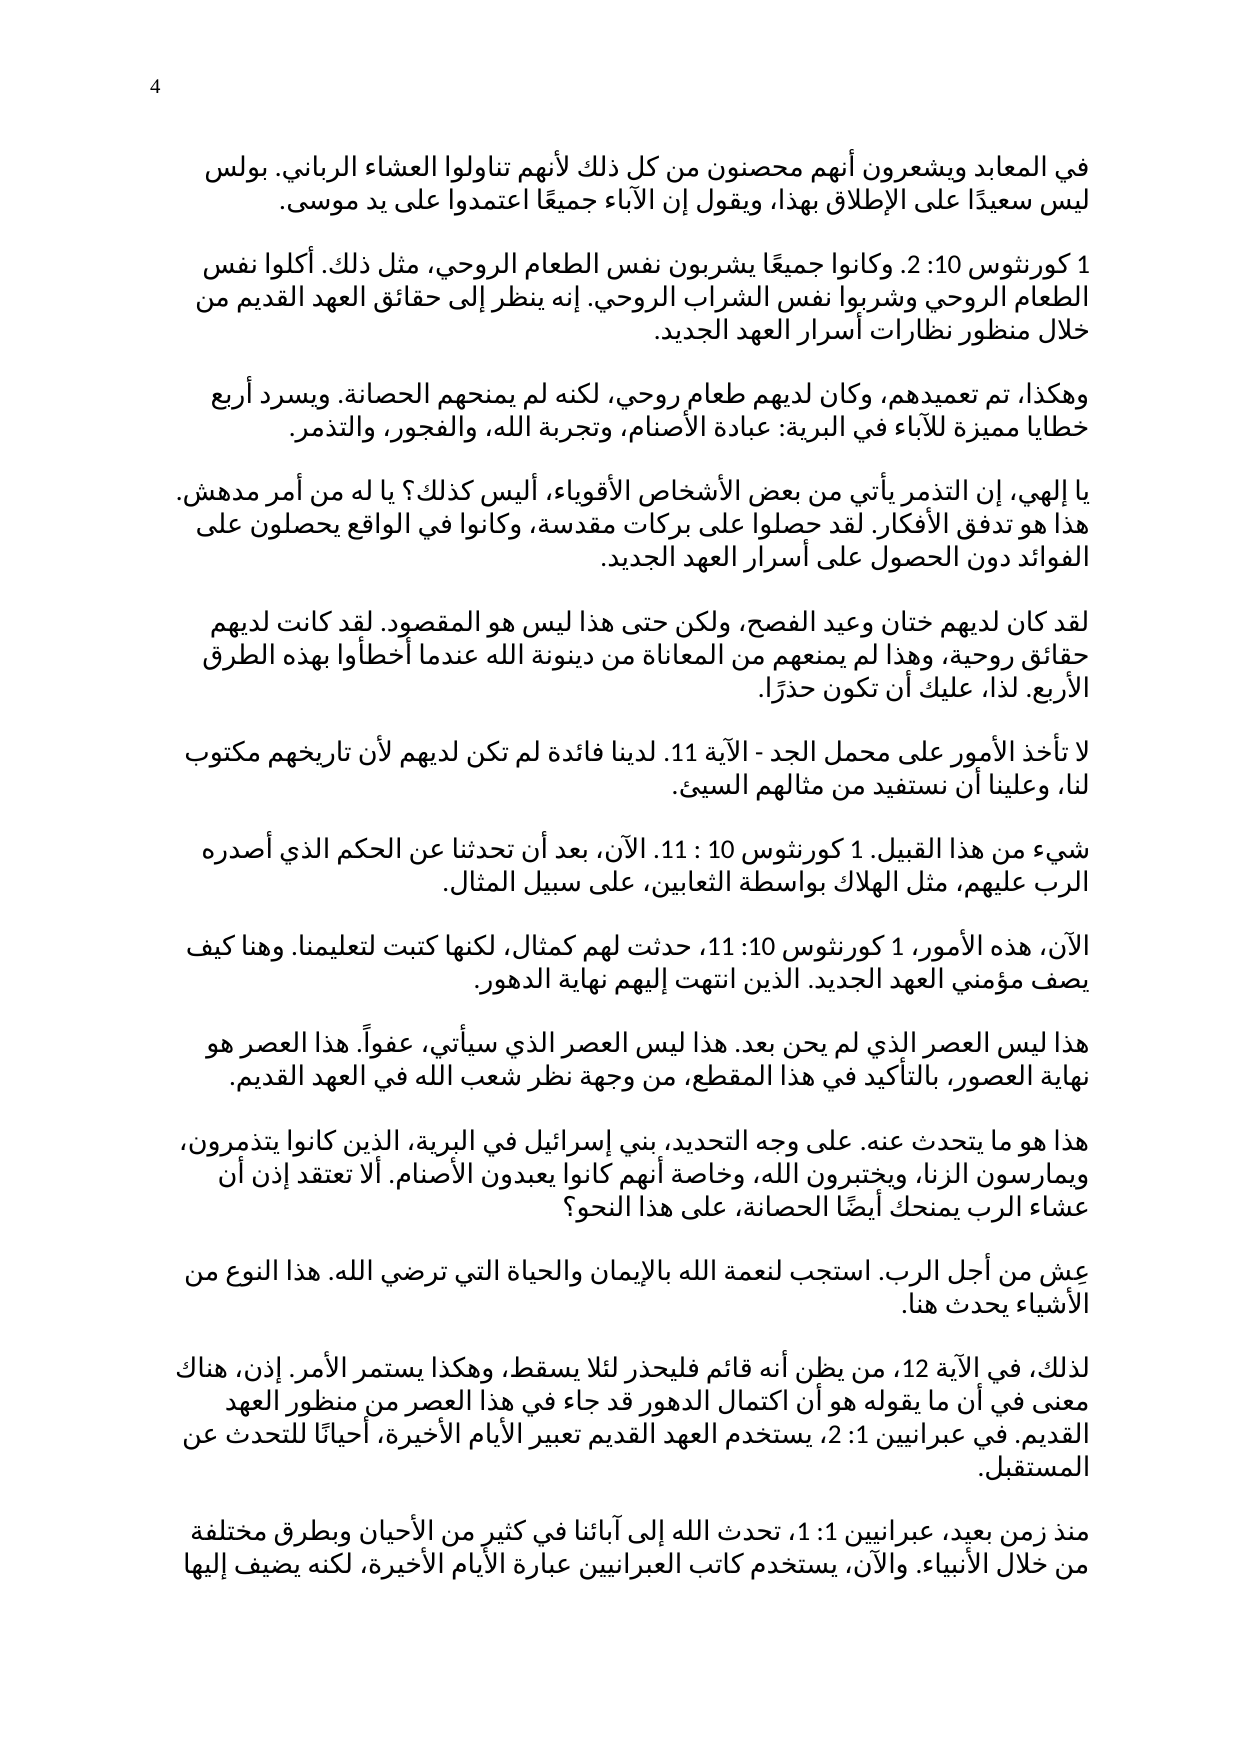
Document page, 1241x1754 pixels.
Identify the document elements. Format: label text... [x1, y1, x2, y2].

text عِش من أجل الرب. استجب لنعمة الله بالإيمان والحياة التي ترضي الله. هذا النوع من الأشياء يحدث هنا. [150, 1254, 1090, 1320]
text هذا هو ما يتحدث عنه. على وجه التحديد، بني إسرائيل في البرية، الذين كانوا يتذمرون، ويمارسون الزنا، ويختبرون الله، وخاصة أنهم كانوا يعبدون الأصنام. ألا تعتقد إذن أن عشاء الرب يمنحك أيضًا الحصانة، على هذا النحو؟ [150, 1124, 1090, 1223]
text لذلك، في الآية 12، من يظن أنه قائم فليحذر لئلا يسقط، وهكذا يستمر الأمر. إذن، هناك معنى في أن ما يقوله هو أن اكتمال الدهور قد جاء في هذا العصر من منظور العهد القديم. في عبرانيين 1: 2، يستخدم العهد القديم تعبير الأيام الأخيرة، أحيانًا للتحدث عن المستقبل. [150, 1351, 1090, 1483]
text شيء من هذا القبيل. 1 كورنثوس 10 : 11. الآن، بعد أن تحدثنا عن الحكم الذي أصدره الرب عليهم، مثل الهلاك بواسطة الثعابين، على سبيل المثال. [150, 832, 1090, 898]
text هذا ليس العصر الذي لم يحن بعد. هذا ليس العصر الذي سيأتي، عفواً. هذا العصر هو نهاية العصور، بالتأكيد في هذا المقطع، من وجهة نظر شعب الله في العهد القديم. [150, 1027, 1090, 1093]
text لقد كان لديهم ختان وعيد الفصح، ولكن حتى هذا ليس هو المقصود. لقد كانت لديهم حقائق روحية، وهذا لم يمنعهم من المعاناة من دينونة الله عندما أخطأوا بهذه الطرق الأربع. لذا، عليك أن تكون حذرًا. [150, 605, 1090, 704]
text لا تأخذ الأمور على محمل الجد - الآية 11. لدينا فائدة لم تكن لديهم لأن تاريخهم مكتوب لنا، وعلينا أن نستفيد من مثالهم السيئ. [150, 735, 1090, 801]
text يا إلهي، إن التذمر يأتي من بعض الأشخاص الأقوياء، أليس كذلك؟ يا له من أمر مدهش. هذا هو تدفق الأفكار. لقد حصلوا على بركات مقدسة، وكانوا في الواقع يحصلون على الفوائد دون الحصول على أسرار العهد الجديد. [150, 474, 1090, 574]
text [150, 150, 1090, 216]
text 1 كورنثوس 10: 2. وكانوا جميعًا يشربون نفس الطعام الروحي، مثل ذلك. أكلوا نفس الطعام الروحي وشربوا نفس الشراب الروحي. إنه ينظر إلى حقائق العهد القديم من خلال منظور نظارات أسرار العهد الجديد. [150, 247, 1090, 346]
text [150, 1514, 1090, 1580]
text الآن، هذه الأمور، 1 كورنثوس 10: 11، حدثت لهم كمثال، لكنها كتبت لتعليمنا. وهنا كيف يصف مؤمني العهد الجديد. الذين انتهت إليهم نهاية الدهور. [150, 929, 1090, 995]
text وهكذا، تم تعميدهم، وكان لديهم طعام روحي، لكنه لم يمنحهم الحصانة. ويسرد أربع خطايا مميزة للآباء في البرية: عبادة الأصنام، وتجربة الله، والفجور، والتذمر. [150, 377, 1090, 443]
